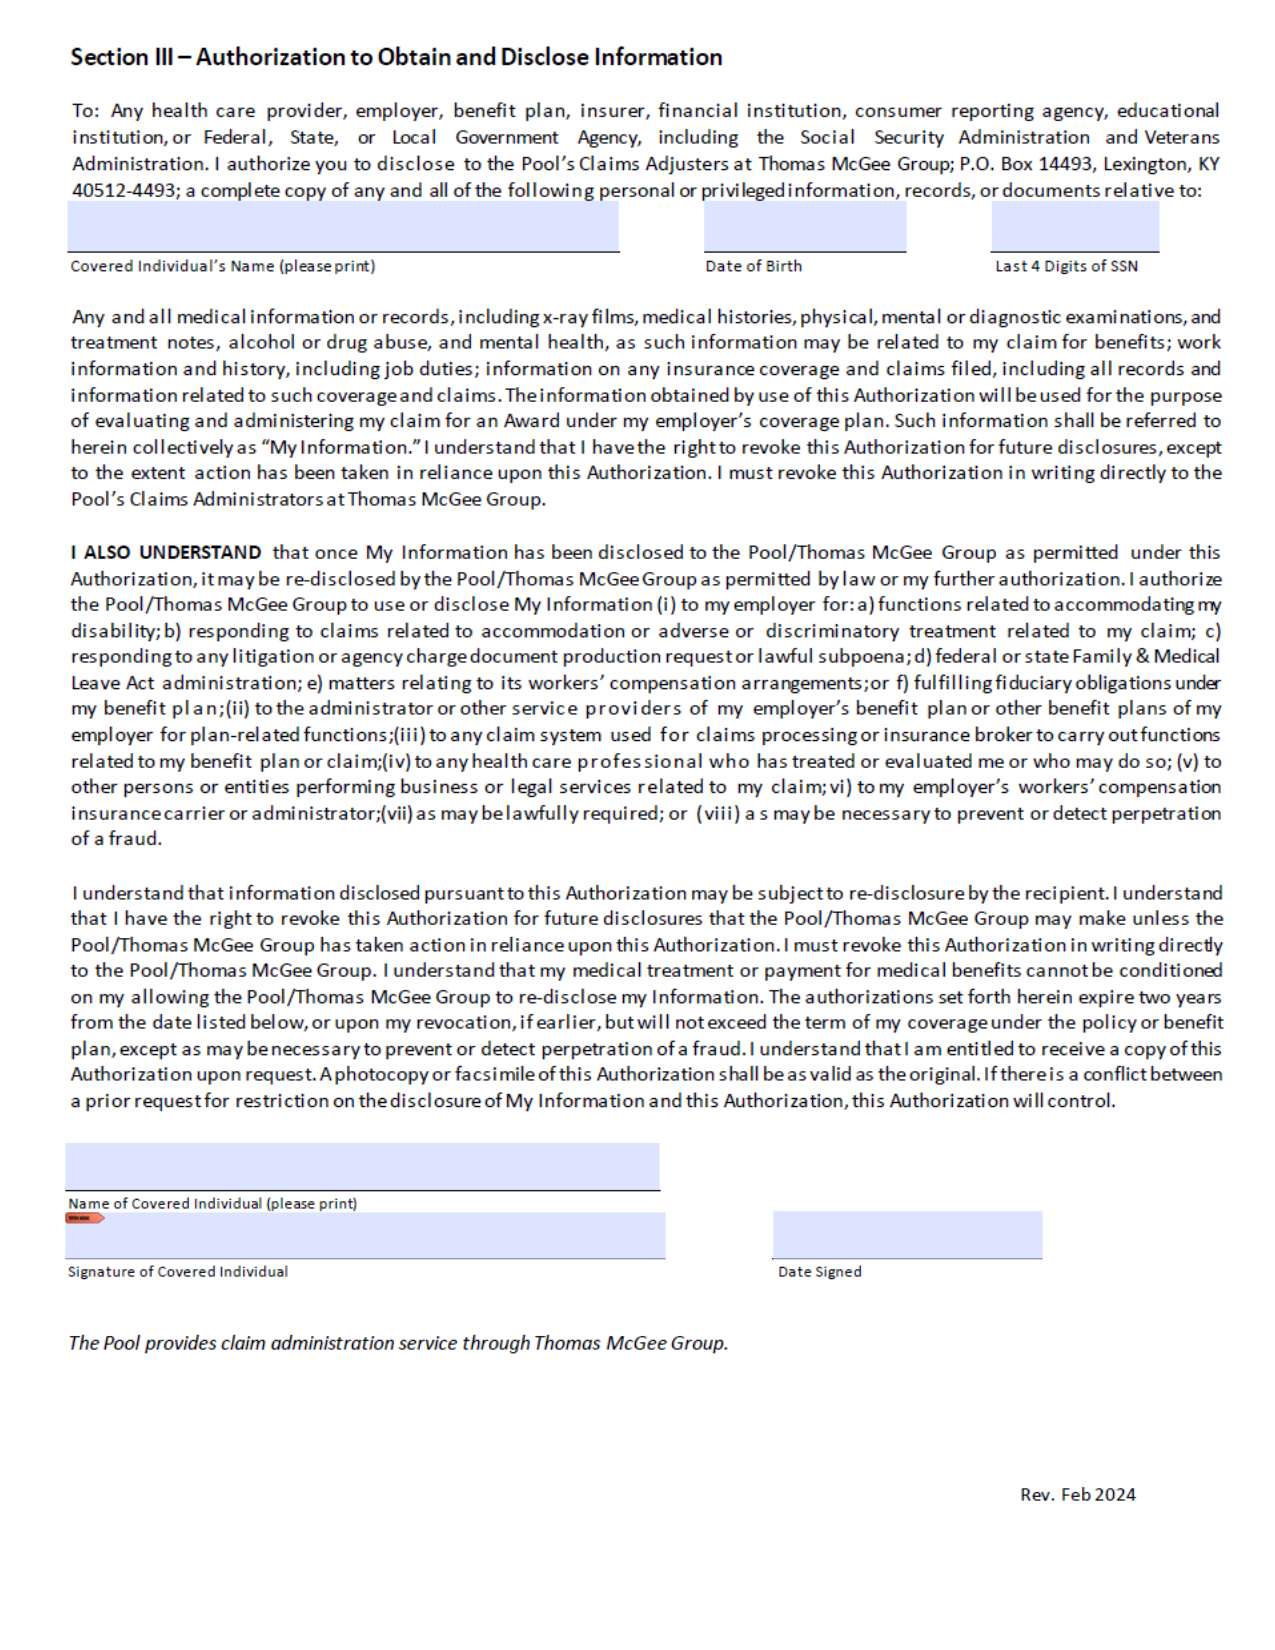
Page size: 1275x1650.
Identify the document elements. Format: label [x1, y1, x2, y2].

picture [37, 28, 1249, 1114]
picture [37, 1132, 1144, 1528]
